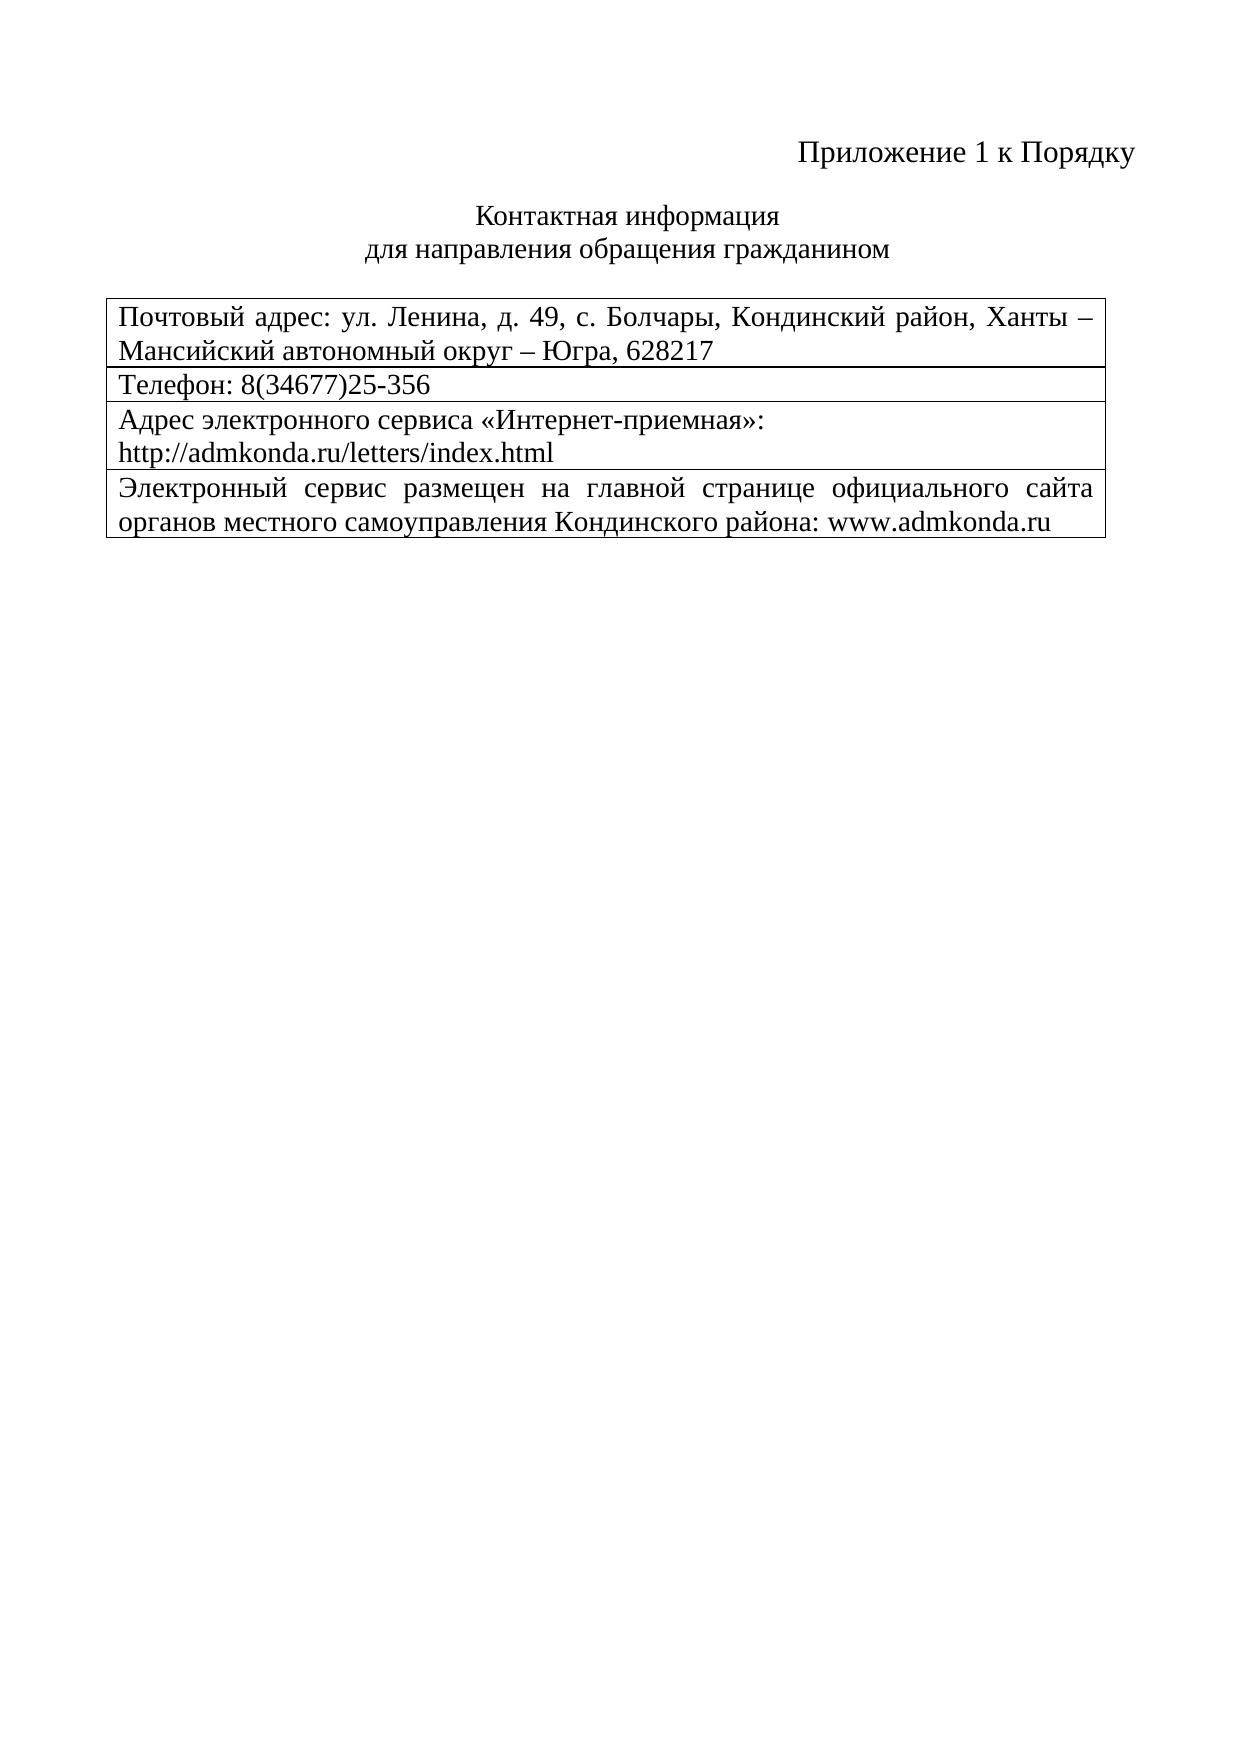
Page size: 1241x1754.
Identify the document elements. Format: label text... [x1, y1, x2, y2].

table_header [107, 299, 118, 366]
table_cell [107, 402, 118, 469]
text Приложение 1 к Порядку [118, 133, 1137, 169]
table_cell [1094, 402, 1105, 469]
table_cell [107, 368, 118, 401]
text Контактная информация [118, 198, 1137, 231]
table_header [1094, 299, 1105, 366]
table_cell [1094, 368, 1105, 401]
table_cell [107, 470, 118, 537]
text для направления обращения гражданином [118, 231, 1137, 265]
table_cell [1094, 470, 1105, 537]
